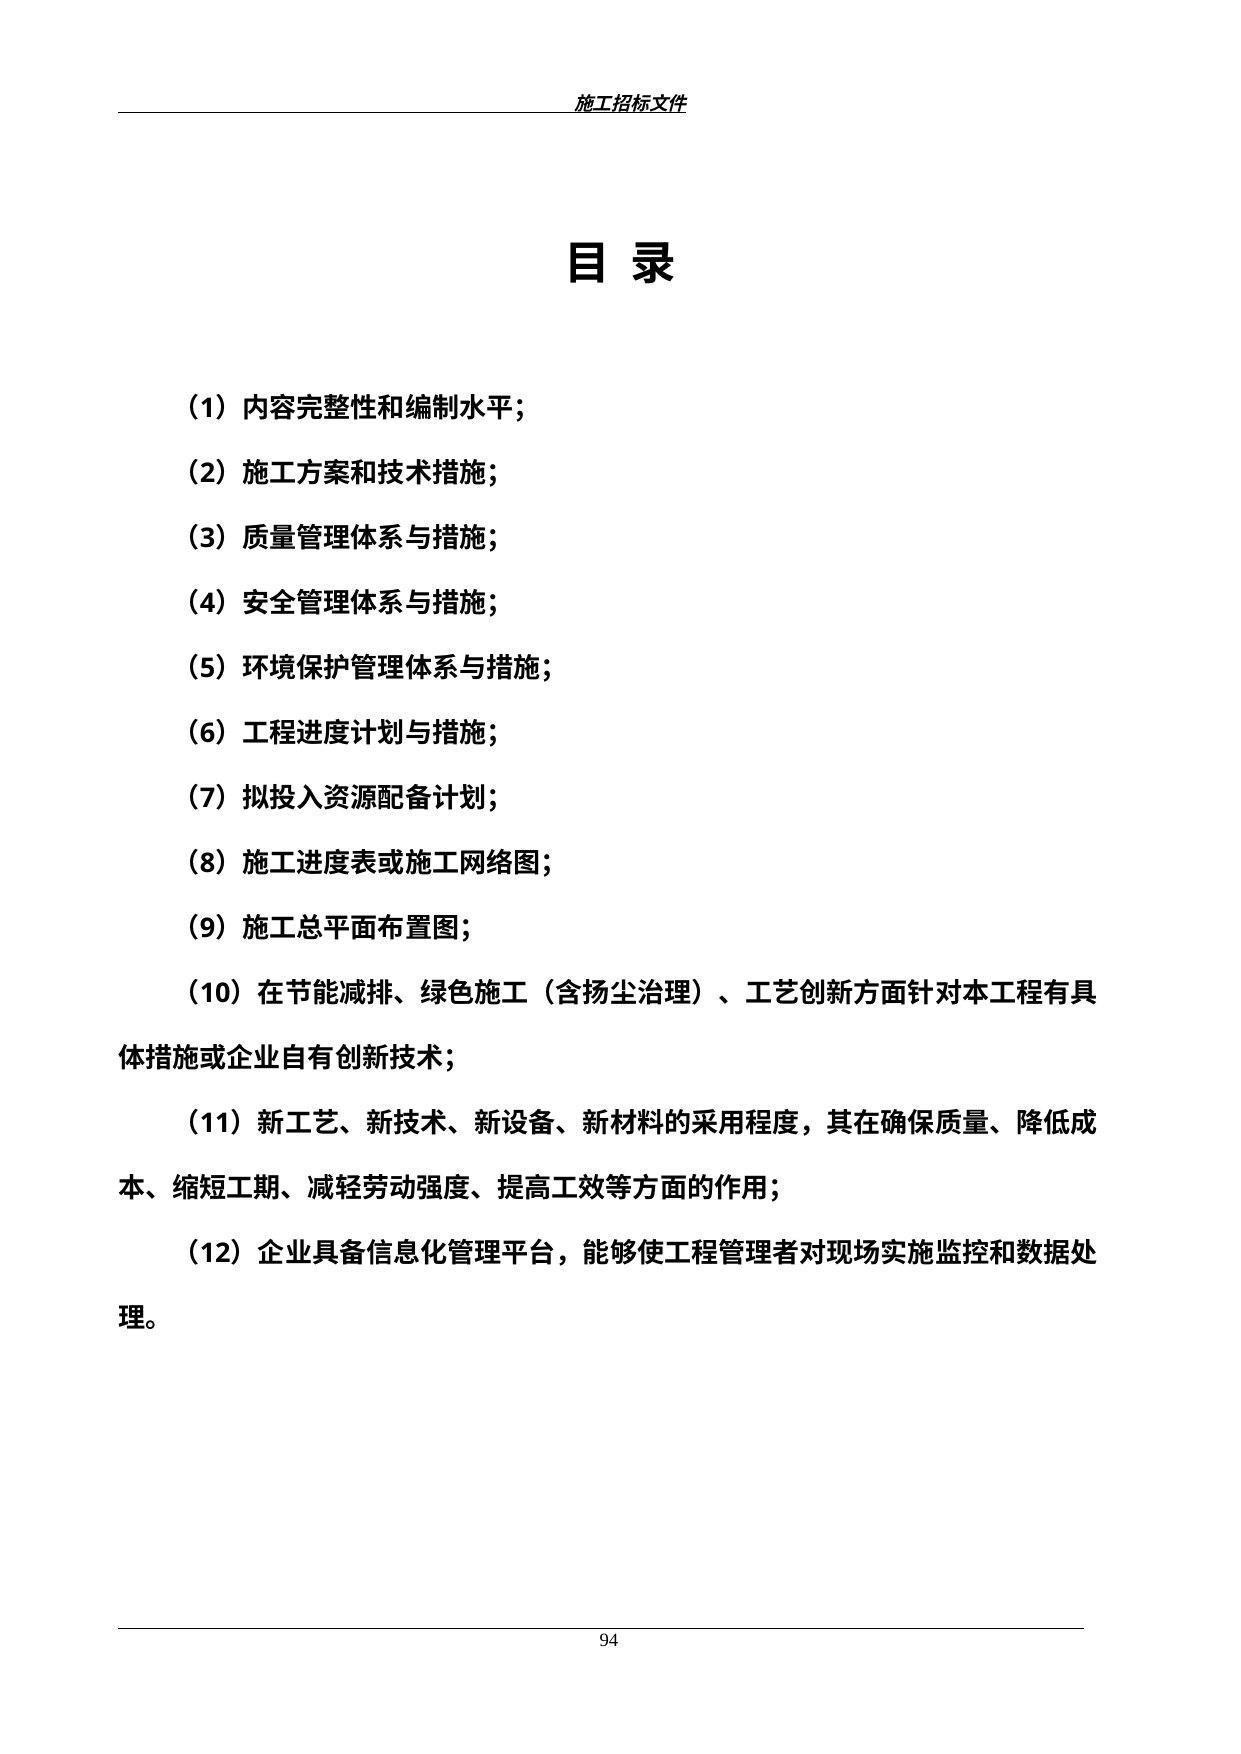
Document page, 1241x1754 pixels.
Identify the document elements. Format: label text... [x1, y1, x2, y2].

text （7）拟投入资源配备计划； [118, 763, 1122, 828]
text （3）质量管理体系与措施； [118, 503, 1122, 568]
text （4）安全管理体系与措施； [118, 568, 1122, 633]
text 目 录 [118, 211, 1122, 308]
text （9）施工总平面布置图； [118, 893, 1122, 958]
text （2）施工方案和技术措施； [118, 438, 1122, 503]
text （5）环境保护管理体系与措施； [118, 633, 1122, 698]
text （8）施工进度表或施工网络图； [118, 828, 1122, 893]
text （6）工程进度计划与措施； [118, 698, 1122, 763]
text （1）内容完整性和编制水平； [118, 373, 1122, 438]
text （10）在节能减排、绿色施工（含扬尘治理）、工艺创新方面针对本工程有具体措施或企业自有创新技术； [118, 958, 1122, 1088]
text （12）企业具备信息化管理平台，能够使工程管理者对现场实施监控和数据处理。 [118, 1218, 1122, 1348]
text （11）新工艺、新技术、新设备、新材料的采用程度，其在确保质量、降低成本、缩短工期、减轻劳动强度、提高工效等方面的作用； [118, 1088, 1122, 1218]
